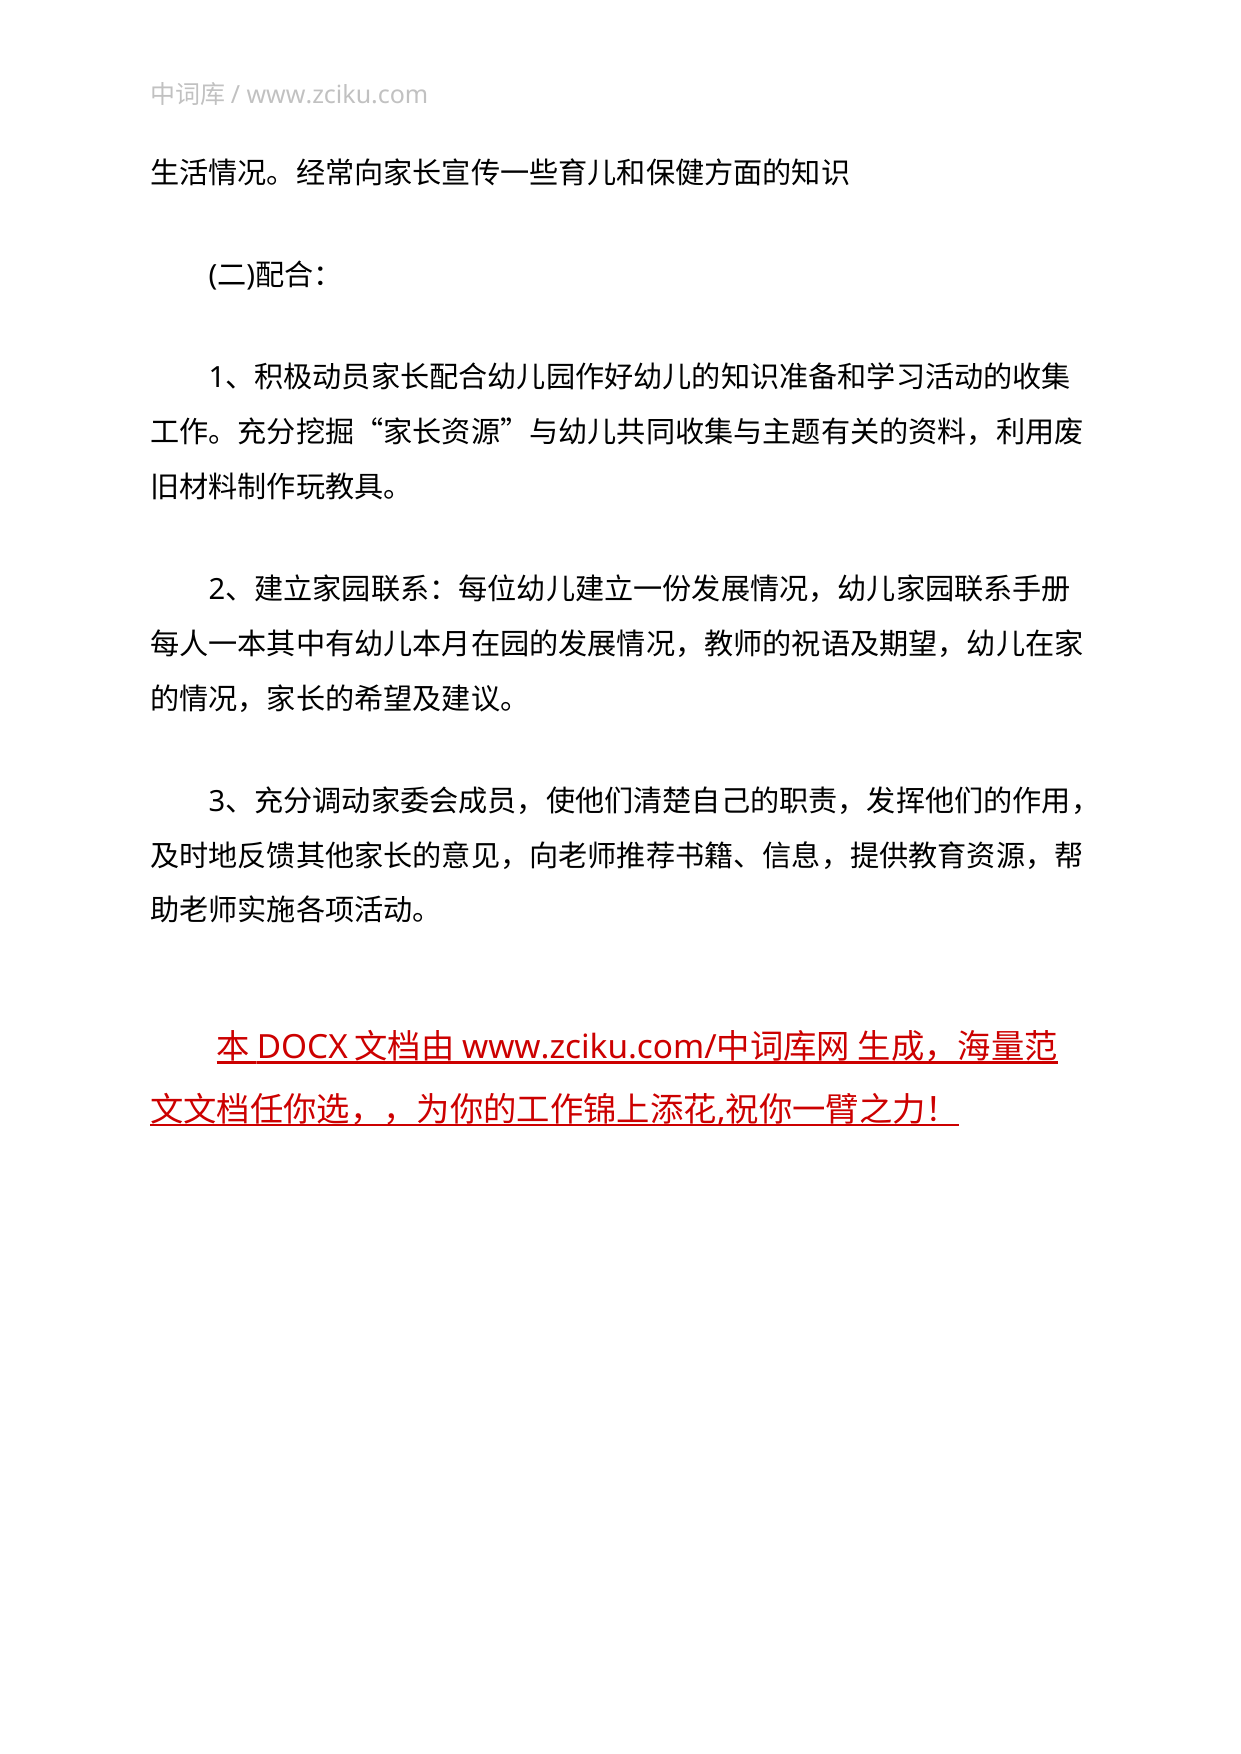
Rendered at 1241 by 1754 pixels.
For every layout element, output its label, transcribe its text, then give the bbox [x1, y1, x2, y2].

text 3、充分调动家委会成员，使他们清楚自己的职责，发挥他们的作用，及时地反馈其他家长的意见，向老师推荐书籍、信息，提供教育资源，帮助老师实施各项活动。 [150, 777, 1090, 929]
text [150, 150, 1090, 192]
text (二)配合： [150, 252, 1090, 294]
text 本DOCX文档由 www.zciku.com/中词库网 生成，海量范文文档任你选，，为你的工作锦上添花,祝你一臂之力！ [150, 1020, 1090, 1131]
text 1、积极动员家长配合幼儿园作好幼儿的知识准备和学习活动的收集工作。充分挖掘“家长资源”与幼儿共同收集与主题有关的资料，利用废旧材料制作玩教具。 [150, 354, 1090, 506]
text 2、建立家园联系：每位幼儿建立一份发展情况，幼儿家园联系手册每人一本其中有幼儿本月在园的发展情况，教师的祝语及期望，幼儿在家的情况，家长的希望及建议。 [150, 565, 1090, 718]
